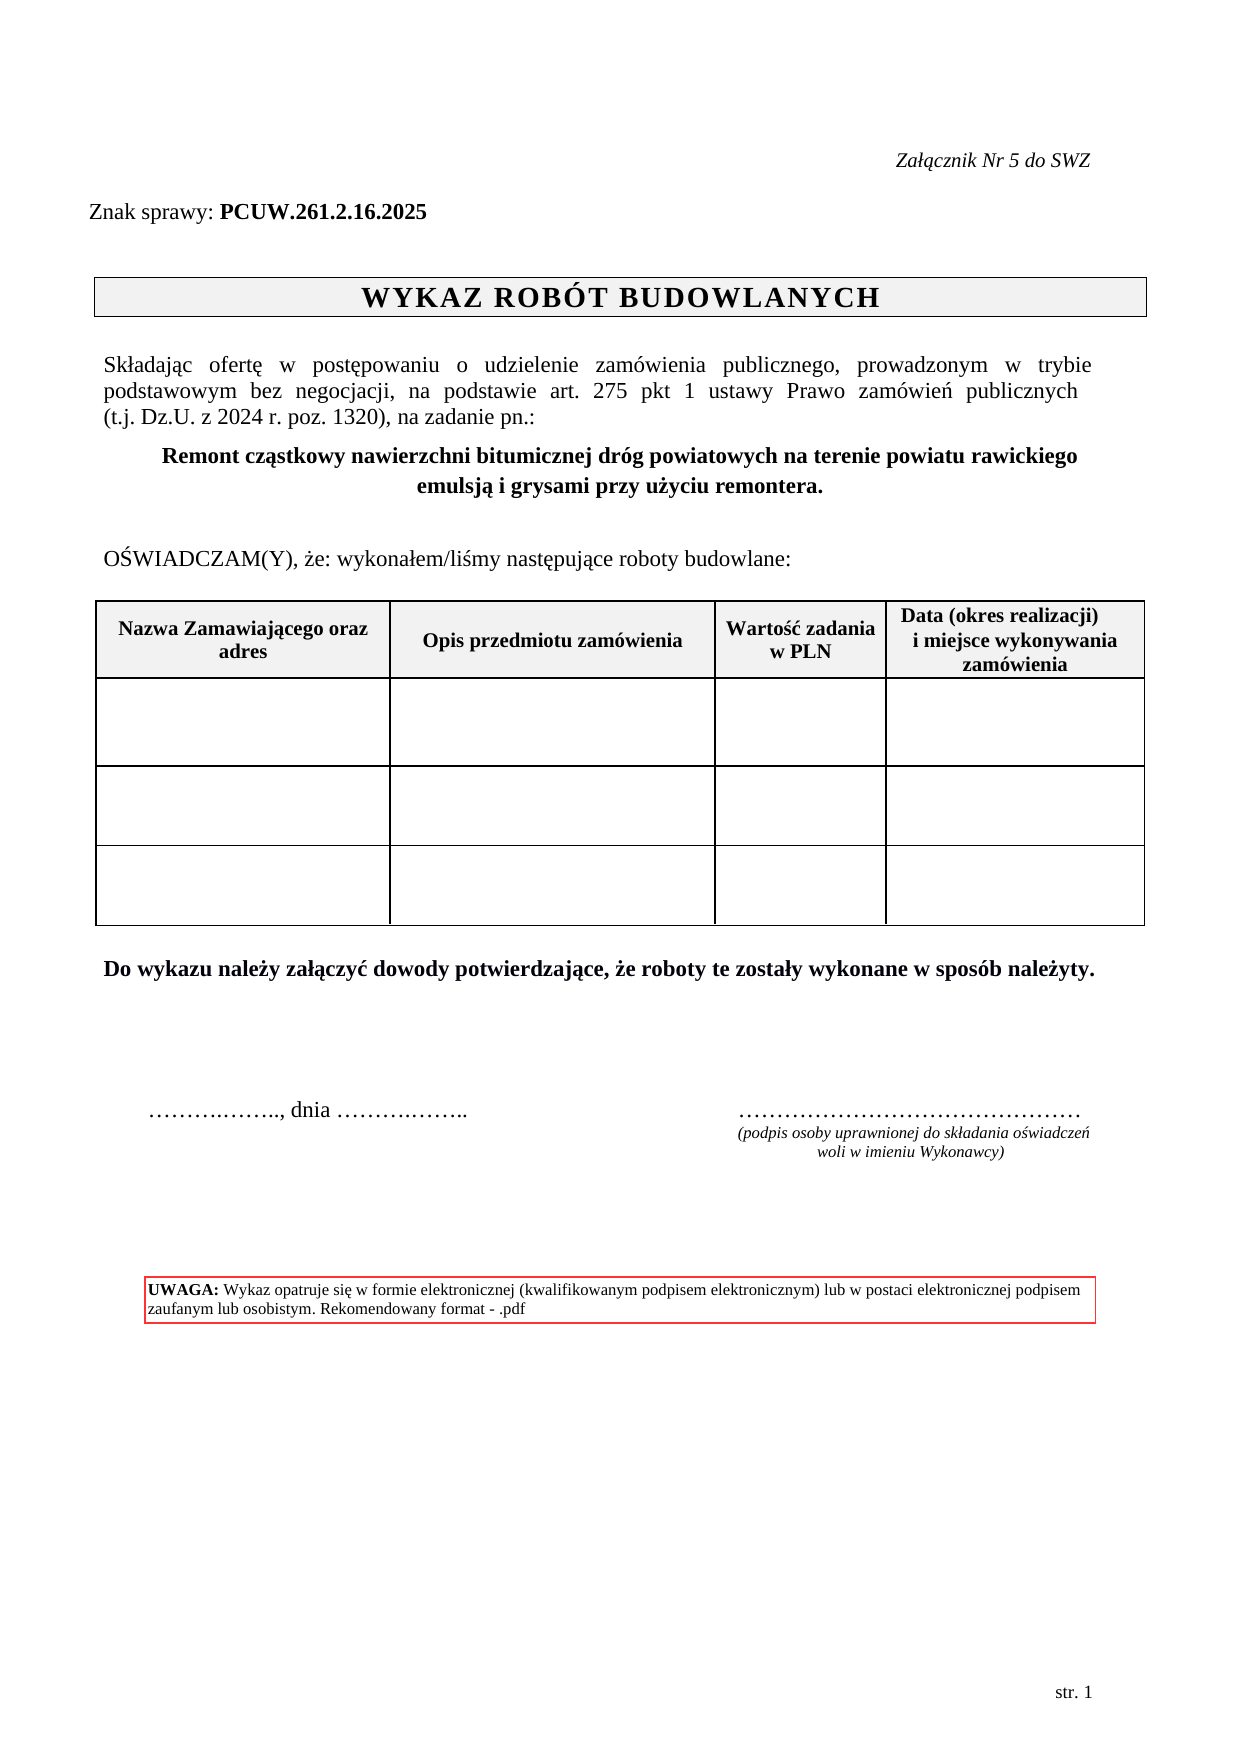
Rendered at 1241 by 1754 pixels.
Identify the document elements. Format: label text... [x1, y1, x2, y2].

table_header Data (okres realizacji) i miejsce wykonywania zamówienia [887, 602, 1144, 677]
table_cell [391, 679, 714, 765]
table_cell [97, 679, 389, 765]
table_cell [887, 767, 1144, 845]
table_cell [887, 679, 1144, 765]
table_header Opis przedmiotu zamówienia [391, 602, 714, 677]
table_cell [391, 846, 714, 924]
table_cell [716, 679, 885, 765]
text Załącznik Nr 5 do SWZ [811, 148, 1093, 172]
text UWAGA: Wykaz opatruje się w formie elektronicznej (kwalifikowanym podpisem elektronicznym) lub w postaci elektronicznej podpisem zaufanym lub osobistym. Rekomendowany format - .pdf [146, 1278, 1095, 1322]
table_cell [97, 846, 389, 924]
text Składając ofertę w postępowaniu o udzielenie zamówienia publicznego, prowadzonym w trybie podstawowym bez negocjacji, na podstawie art. 275 pkt 1 ustawy Prawo zamówień publicznych (t.j. Dz.U. z 2024 r. poz. 1320), na zadanie pn.: [103, 351, 1093, 430]
text Znak sprawy: PCUW.261.2.16.2025 [88, 198, 1093, 224]
text (podpis osoby uprawnionej do składania oświadczeń woli w imieniu Wykonawcy) [738, 1122, 1122, 1161]
subtitle WYKAZ ROBÓT BUDOWLANYCH [95, 278, 1146, 316]
text ……….…….., dnia ……….…….. ……………………………………… [148, 1096, 1093, 1122]
table_cell [391, 767, 714, 845]
table_cell [716, 767, 885, 845]
text Do wykazu należy załączyć dowody potwierdzające, że roboty te zostały wykonane w sposób należyty. [103, 955, 1137, 981]
table_header Nazwa Zamawiającego oraz adres [97, 602, 389, 677]
table_cell [716, 846, 885, 924]
text Remont cząstkowy nawierzchni bitumicznej dróg powiatowych na terenie powiatu rawickiego emulsją i grysami przy użyciu remontera. [148, 442, 1093, 499]
table_cell [887, 846, 1144, 924]
table_header Wartość zadania w PLN [716, 602, 885, 677]
text OŚWIADCZAM(Y), że: wykonałem/liśmy następujące roboty budowlane: [103, 545, 1093, 571]
table_cell [97, 767, 389, 845]
